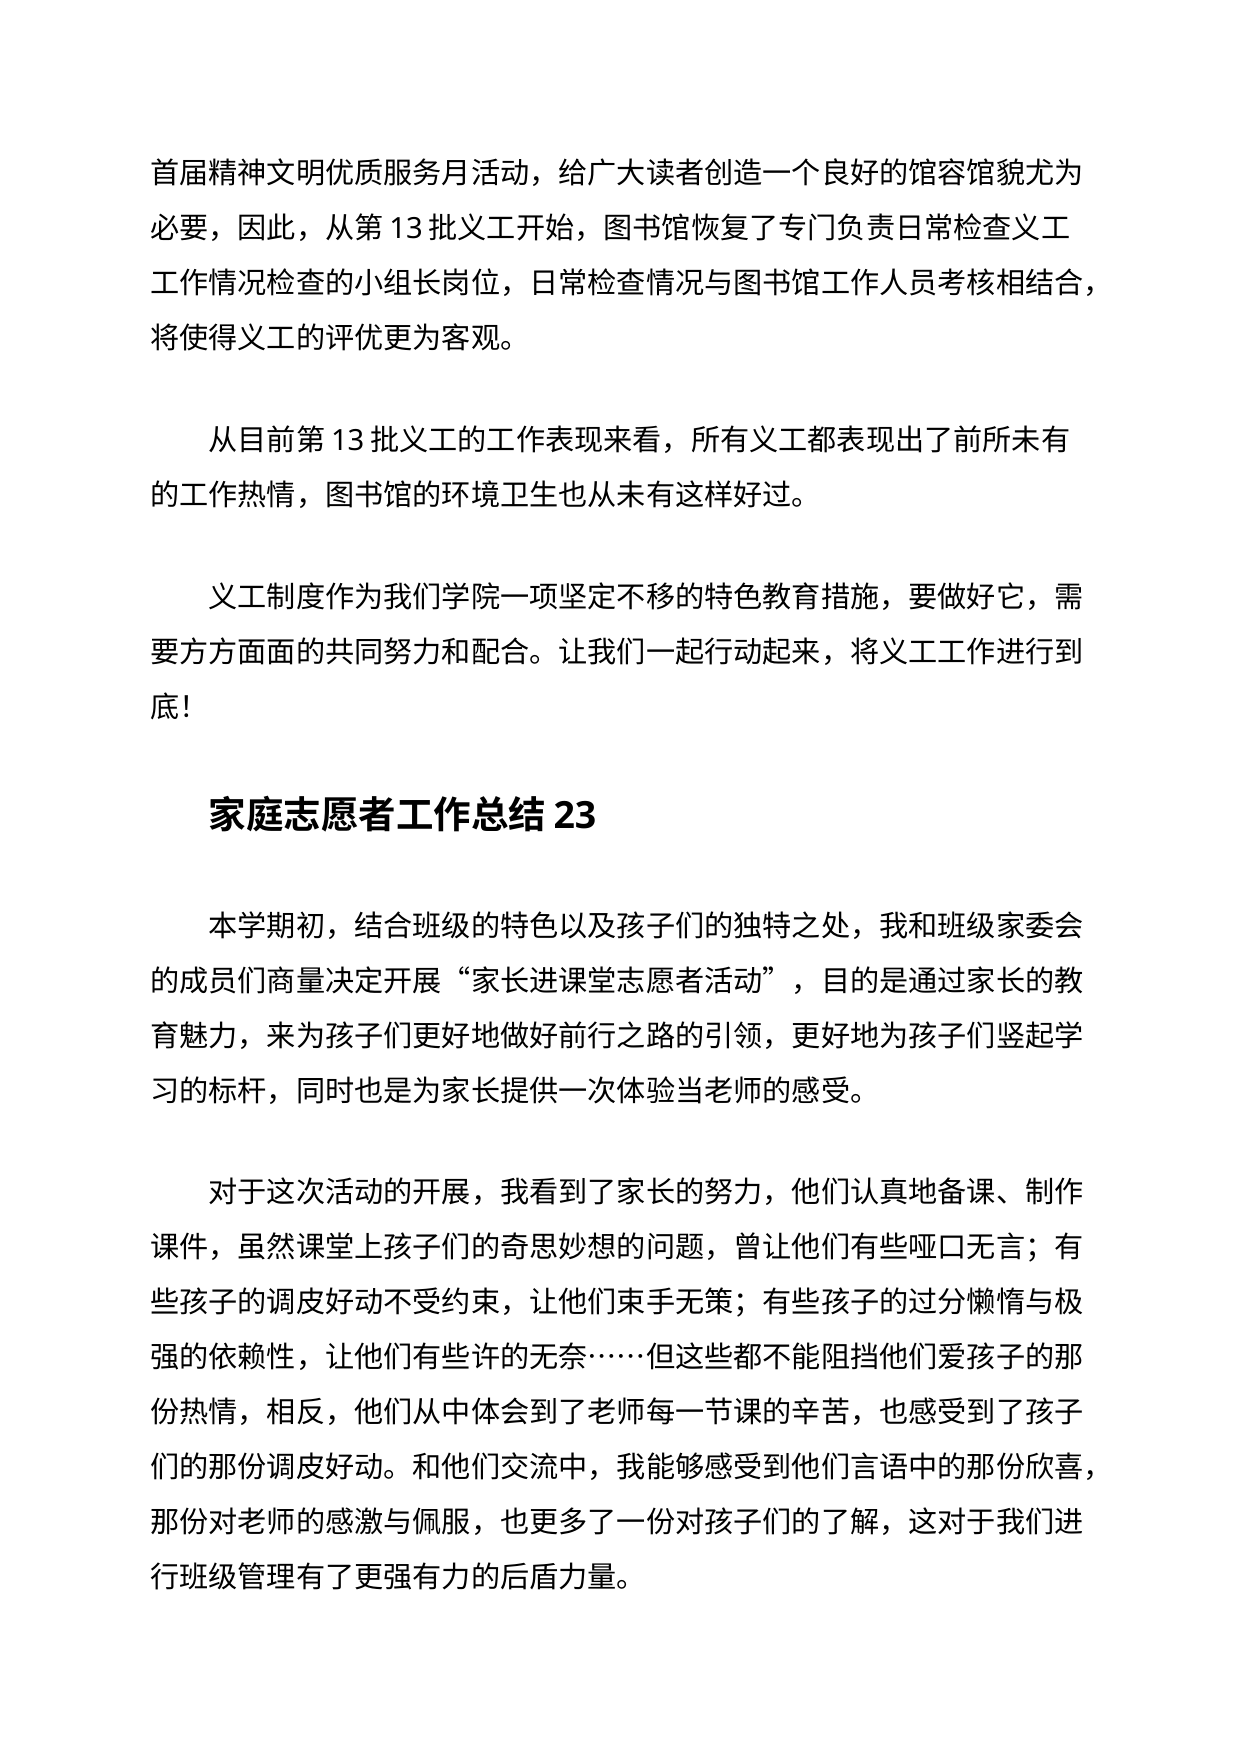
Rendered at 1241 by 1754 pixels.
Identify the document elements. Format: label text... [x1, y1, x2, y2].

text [150, 150, 1090, 357]
text 义工制度作为我们学院一项坚定不移的特色教育措施，要做好它，需要方方面面的共同努力和配合。让我们一起行动起来，将义工工作进行到底！ [150, 573, 1090, 725]
text 本学期初，结合班级的特色以及孩子们的独特之处，我和班级家委会的成员们商量决定开展“家长进课堂志愿者活动”，目的是通过家长的教育魅力，来为孩子们更好地做好前行之路的引领，更好地为孩子们竖起学习的标杆，同时也是为家长提供一次体验当老师的感受。 [150, 902, 1090, 1109]
text 对于这次活动的开展，我看到了家长的努力，他们认真地备课、制作课件，虽然课堂上孩子们的奇思妙想的问题，曾让他们有些哑口无言；有些孩子的调皮好动不受约束，让他们束手无策；有些孩子的过分懒惰与极强的依赖性，让他们有些许的无奈……但这些都不能阻挡他们爱孩子的那份热情，相反，他们从中体会到了老师每一节课的辛苦，也感受到了孩子们的那份调皮好动。和他们交流中，我能够感受到他们言语中的那份欣喜，那份对老师的感激与佩服，也更多了一份对孩子们的了解，这对于我们进行班级管理有了更强有力的后盾力量。 [150, 1169, 1090, 1596]
text 从目前第13批义工的工作表现来看，所有义工都表现出了前所未有的工作热情，图书馆的环境卫生也从未有这样好过。 [150, 417, 1090, 514]
text 家庭志愿者工作总结23 [150, 785, 1090, 839]
